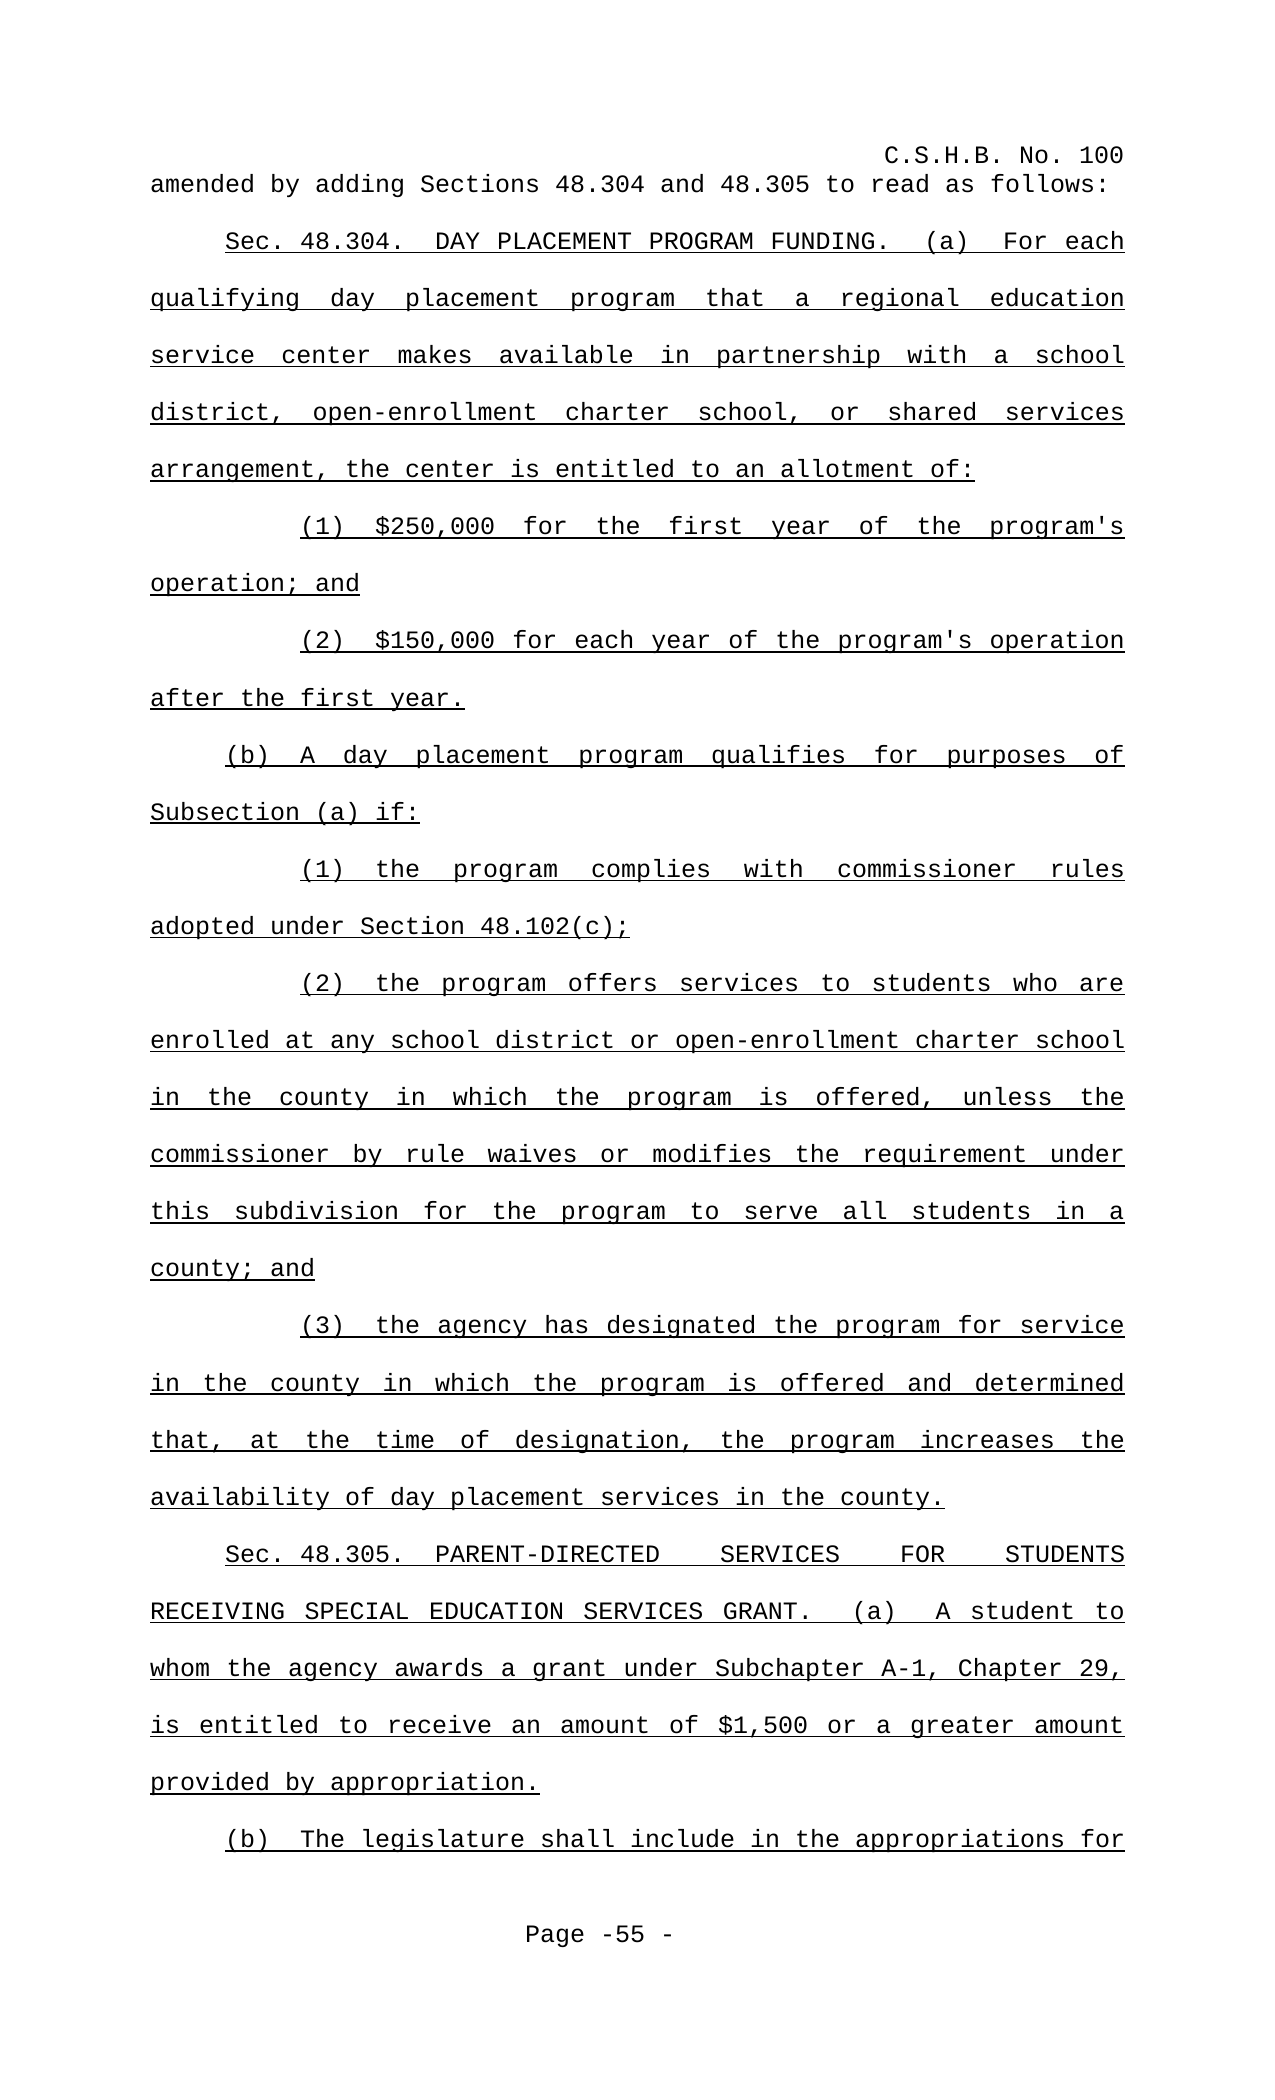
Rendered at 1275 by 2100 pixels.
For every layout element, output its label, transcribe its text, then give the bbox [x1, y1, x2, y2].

text Sec. 48.305. PARENT-DIRECTED SERVICES FOR STUDENTS RECEIVING SPECIAL EDUCATION SERVICES GRANT. (a) A student to whom the agency awards a grant under Subchapter A-1, Chapter 29, is entitled to receive an amount of $1,500 or a greater amount provided by appropriation. [150, 1680, 1125, 1736]
text (3) the agency has designated the program for service in the county in which the program is offered and determined that, at the time of designation, the program increases the availability of day placement services in the county. [150, 1452, 1125, 1513]
text Sec. 48.304. DAY PLACEMENT PROGRAM FUNDING. (a) For each qualifying day placement program that a regional education service center makes available in partnership with a school district, open-enrollment charter school, or shared services arrangement, the center is entitled to an allotment of: [150, 310, 1125, 366]
text (3) the agency has designated the program for service in the county in which the program is offered and determined that, at the time of designation, the program increases the availability of day placement services in the county. [150, 1395, 1125, 1450]
text (2) the program offers services to students who are enrolled at any school district or open-enrollment charter school in the county in which the program is offered, unless the commissioner by rule waives or modifies the requirement under this subdivision for the program to serve all students in a county; and [150, 970, 1125, 1051]
text Sec. 48.305. PARENT-DIRECTED SERVICES FOR STUDENTS RECEIVING SPECIAL EDUCATION SERVICES GRANT. (a) A student to whom the agency awards a grant under Subchapter A-1, Chapter 29, is entitled to receive an amount of $1,500 or a greater amount provided by appropriation. [150, 1737, 1125, 1798]
text (b) A day placement program qualifies for purposes of Subsection (a) if: [150, 742, 1125, 828]
text (2) the program offers services to students who are enrolled at any school district or open-enrollment charter school in the county in which the program is offered, unless the commissioner by rule waives or modifies the requirement under this subdivision for the program to serve all students in a county; and [150, 1167, 1125, 1222]
text Sec. 48.304. DAY PLACEMENT PROGRAM FUNDING. (a) For each qualifying day placement program that a regional education service center makes available in partnership with a school district, open-enrollment charter school, or shared services arrangement, the center is entitled to an allotment of: [150, 367, 1125, 423]
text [150, 1827, 1125, 1855]
text (1) the program complies with commissioner rules adopted under Section 48.102(c); [150, 856, 1125, 942]
text (2) $150,000 for each year of the program's operation after the first year. [150, 628, 1125, 713]
text Sec. 48.305. PARENT-DIRECTED SERVICES FOR STUDENTS RECEIVING SPECIAL EDUCATION SERVICES GRANT. (a) A student to whom the agency awards a grant under Subchapter A-1, Chapter 29, is entitled to receive an amount of $1,500 or a greater amount provided by appropriation. [150, 1541, 1125, 1622]
text (2) the program offers services to students who are enrolled at any school district or open-enrollment charter school in the county in which the program is offered, unless the commissioner by rule waives or modifies the requirement under this subdivision for the program to serve all students in a county; and [150, 1224, 1125, 1284]
text (2) the program offers services to students who are enrolled at any school district or open-enrollment charter school in the county in which the program is offered, unless the commissioner by rule waives or modifies the requirement under this subdivision for the program to serve all students in a county; and [150, 1052, 1125, 1108]
text Sec. 48.304. DAY PLACEMENT PROGRAM FUNDING. (a) For each qualifying day placement program that a regional education service center makes available in partnership with a school district, open-enrollment charter school, or shared services arrangement, the center is entitled to an allotment of: [150, 228, 1125, 309]
text (1) $250,000 for the first year of the program's operation; and [150, 514, 1125, 599]
text (3) the agency has designated the program for service in the county in which the program is offered and determined that, at the time of designation, the program increases the availability of day placement services in the county. [150, 1313, 1125, 1393]
text Sec. 48.305. PARENT-DIRECTED SERVICES FOR STUDENTS RECEIVING SPECIAL EDUCATION SERVICES GRANT. (a) A student to whom the agency awards a grant under Subchapter A-1, Chapter 29, is entitled to receive an amount of $1,500 or a greater amount provided by appropriation. [150, 1623, 1125, 1679]
text (2) the program offers services to students who are enrolled at any school district or open-enrollment charter school in the county in which the program is offered, unless the commissioner by rule waives or modifies the requirement under this subdivision for the program to serve all students in a county; and [150, 1110, 1125, 1165]
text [150, 171, 1125, 200]
text Sec. 48.304. DAY PLACEMENT PROGRAM FUNDING. (a) For each qualifying day placement program that a regional education service center makes available in partnership with a school district, open-enrollment charter school, or shared services arrangement, the center is entitled to an allotment of: [150, 425, 1125, 485]
